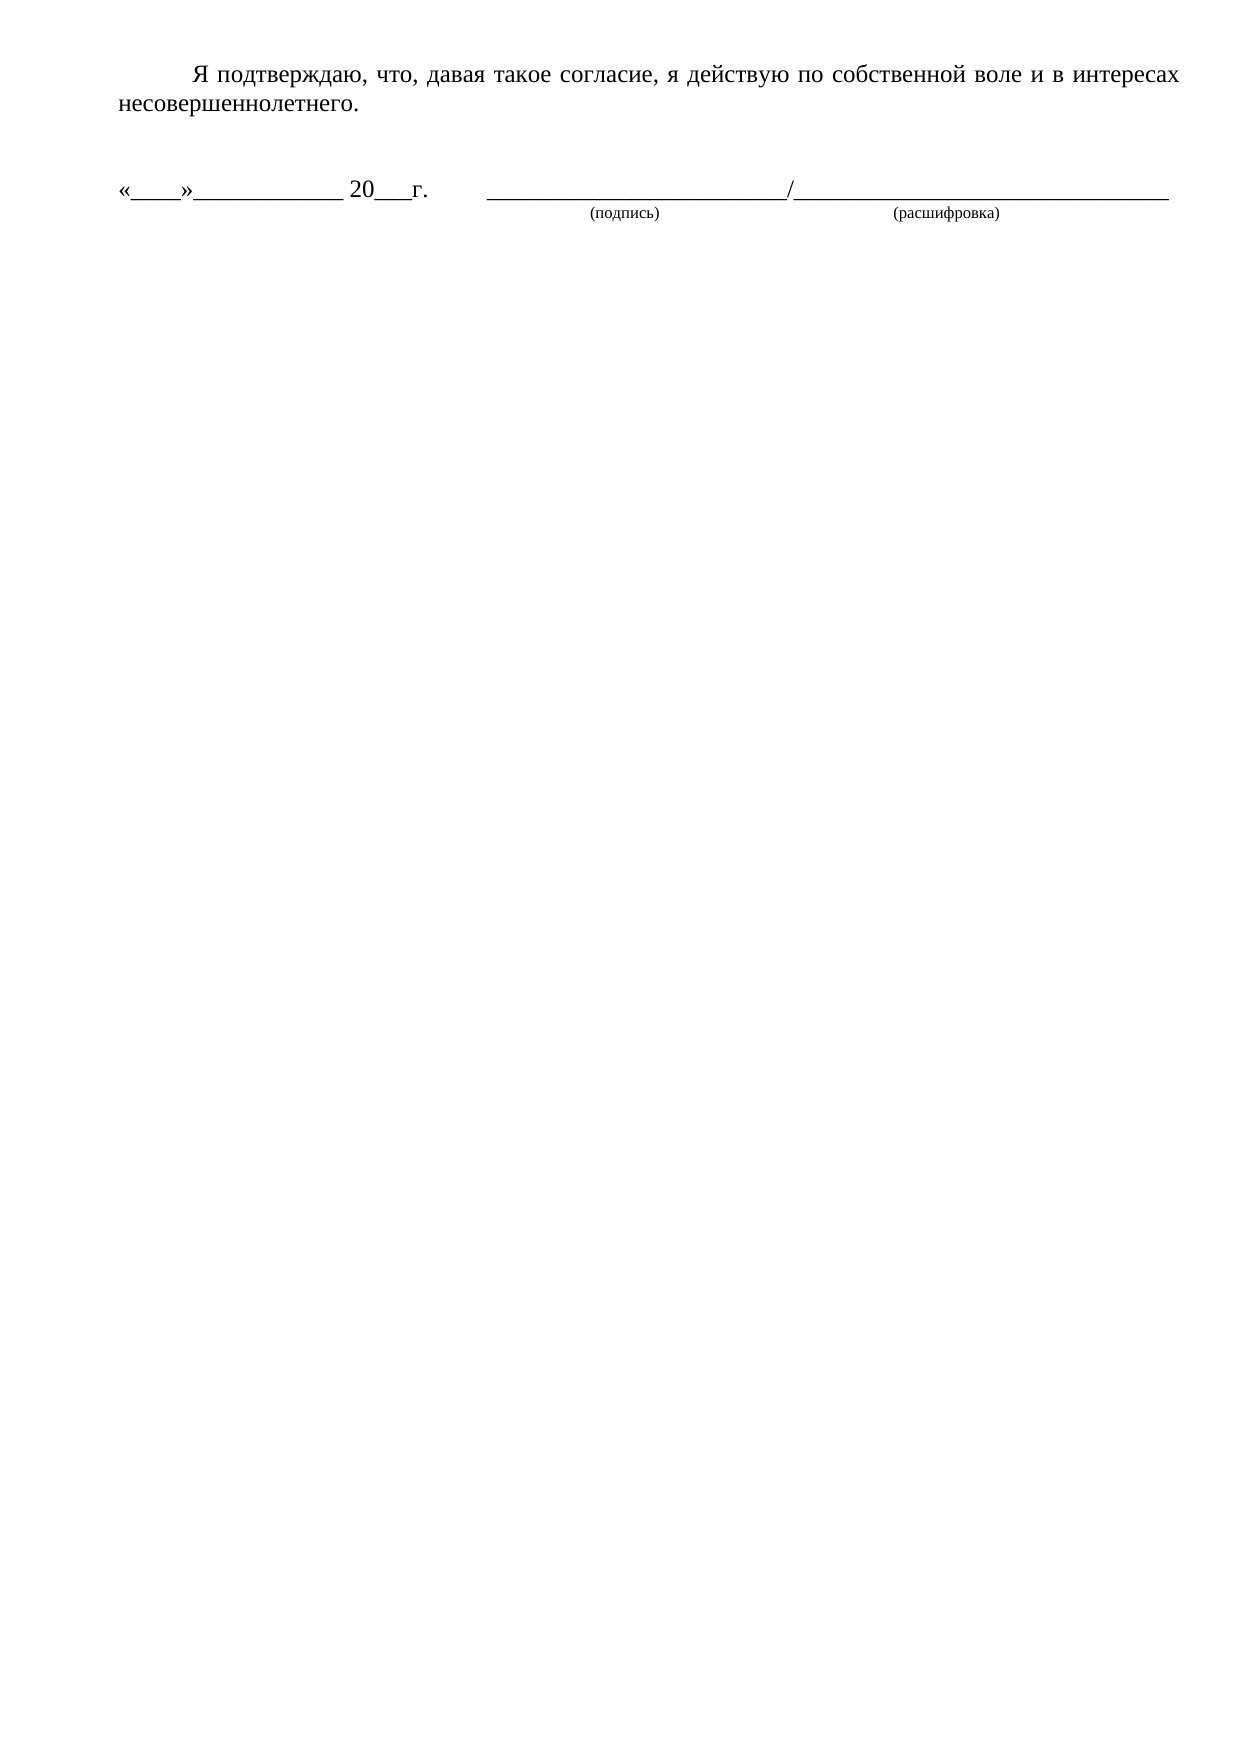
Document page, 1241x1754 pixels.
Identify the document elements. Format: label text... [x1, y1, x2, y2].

text Я подтверждаю, что, давая такое согласие, я действую по собственной воле и в интересах несовершеннолетнего. [118, 59, 1181, 117]
text «____»____________ 20___г. ________________________/______________________________ [118, 174, 1181, 203]
text (подпись) (расшифровка) [118, 203, 1181, 222]
